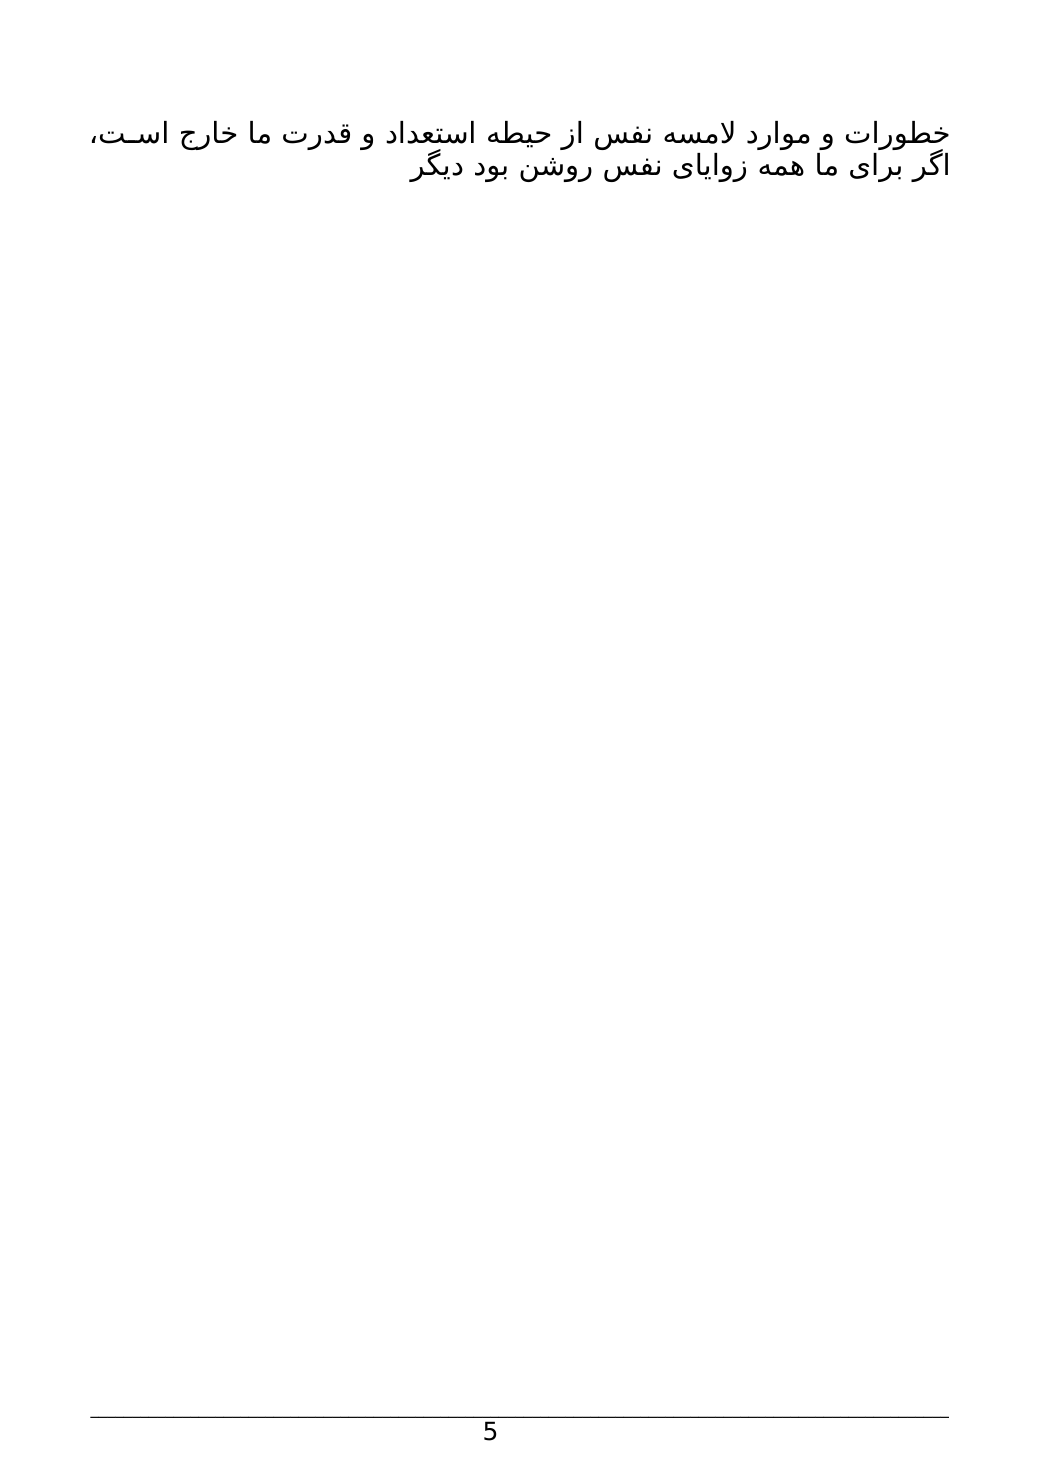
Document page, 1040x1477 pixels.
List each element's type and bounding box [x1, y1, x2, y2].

text [89, 118, 951, 183]
